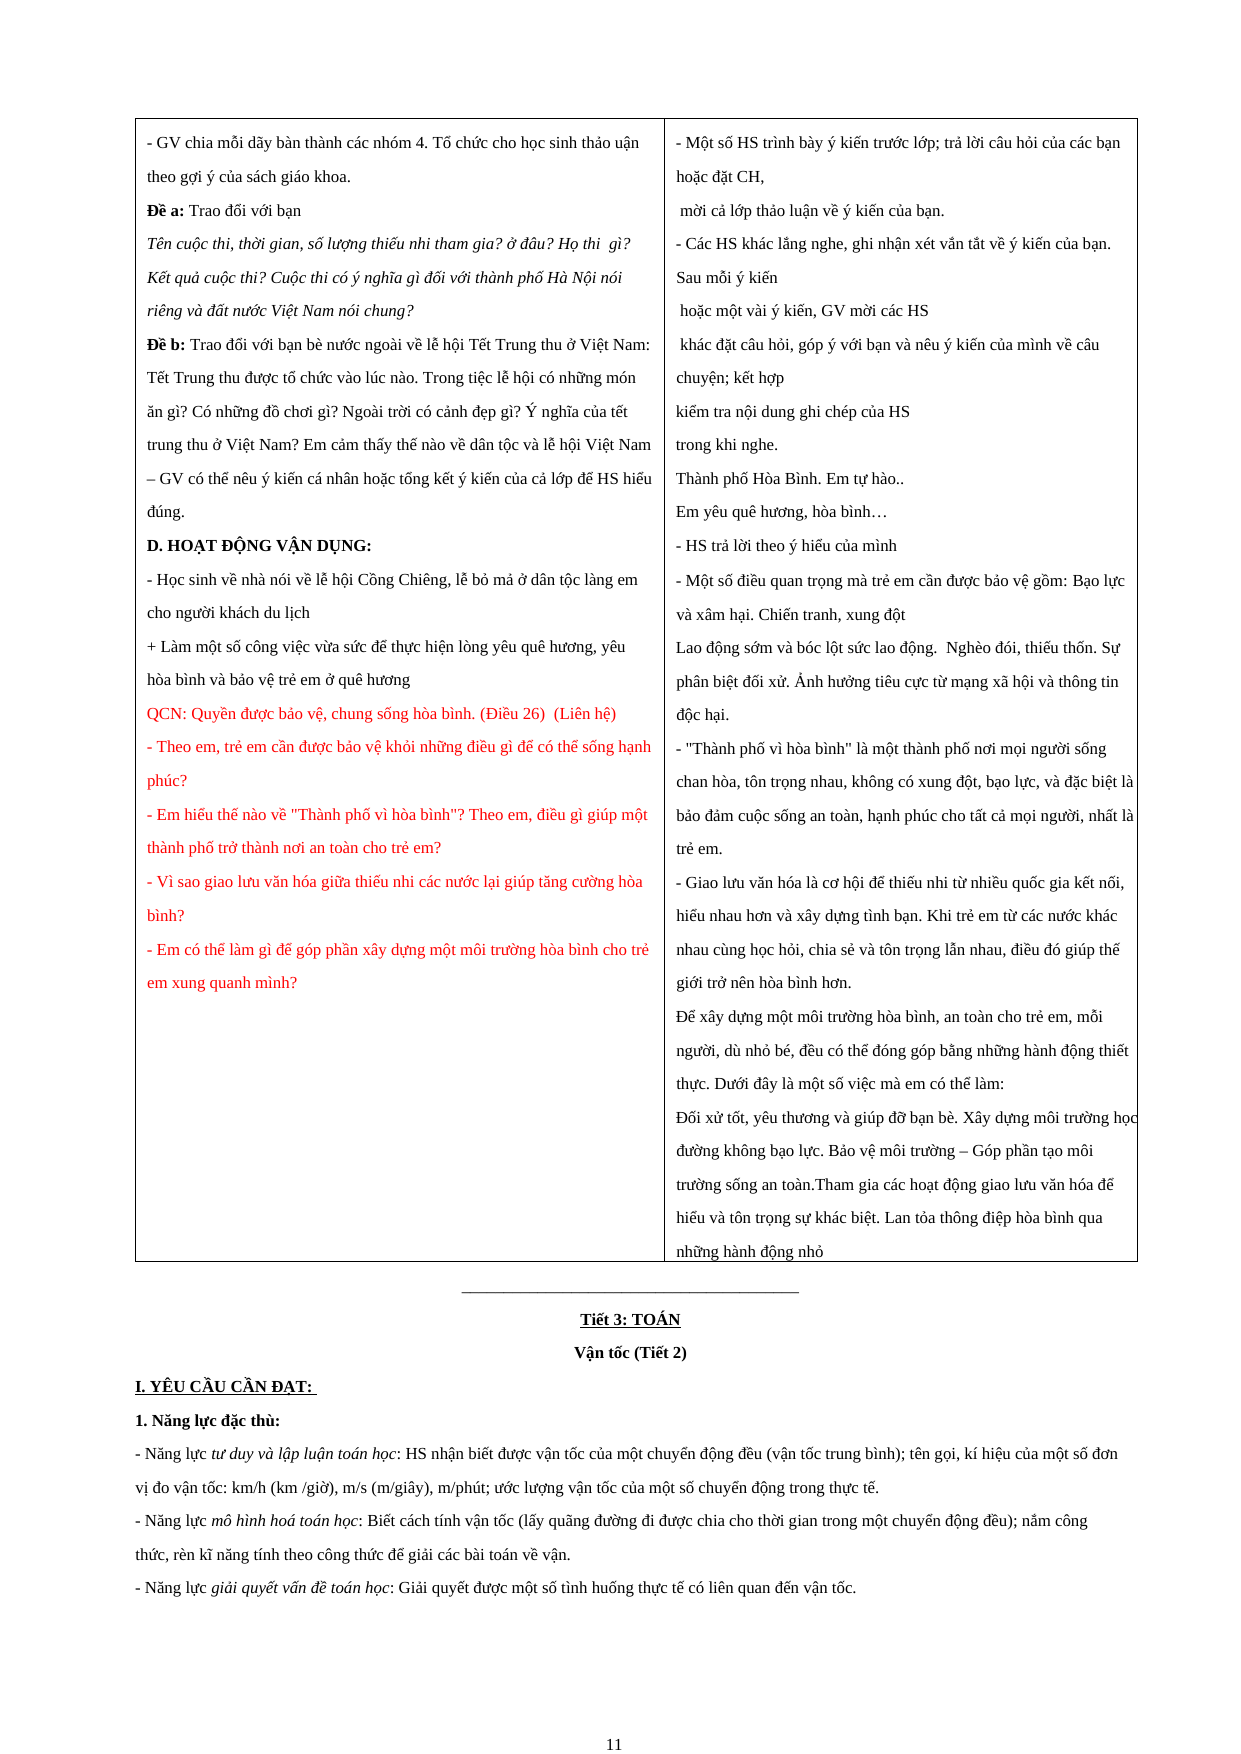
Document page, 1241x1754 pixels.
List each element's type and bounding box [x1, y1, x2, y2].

table_header [124, 118, 1137, 1630]
